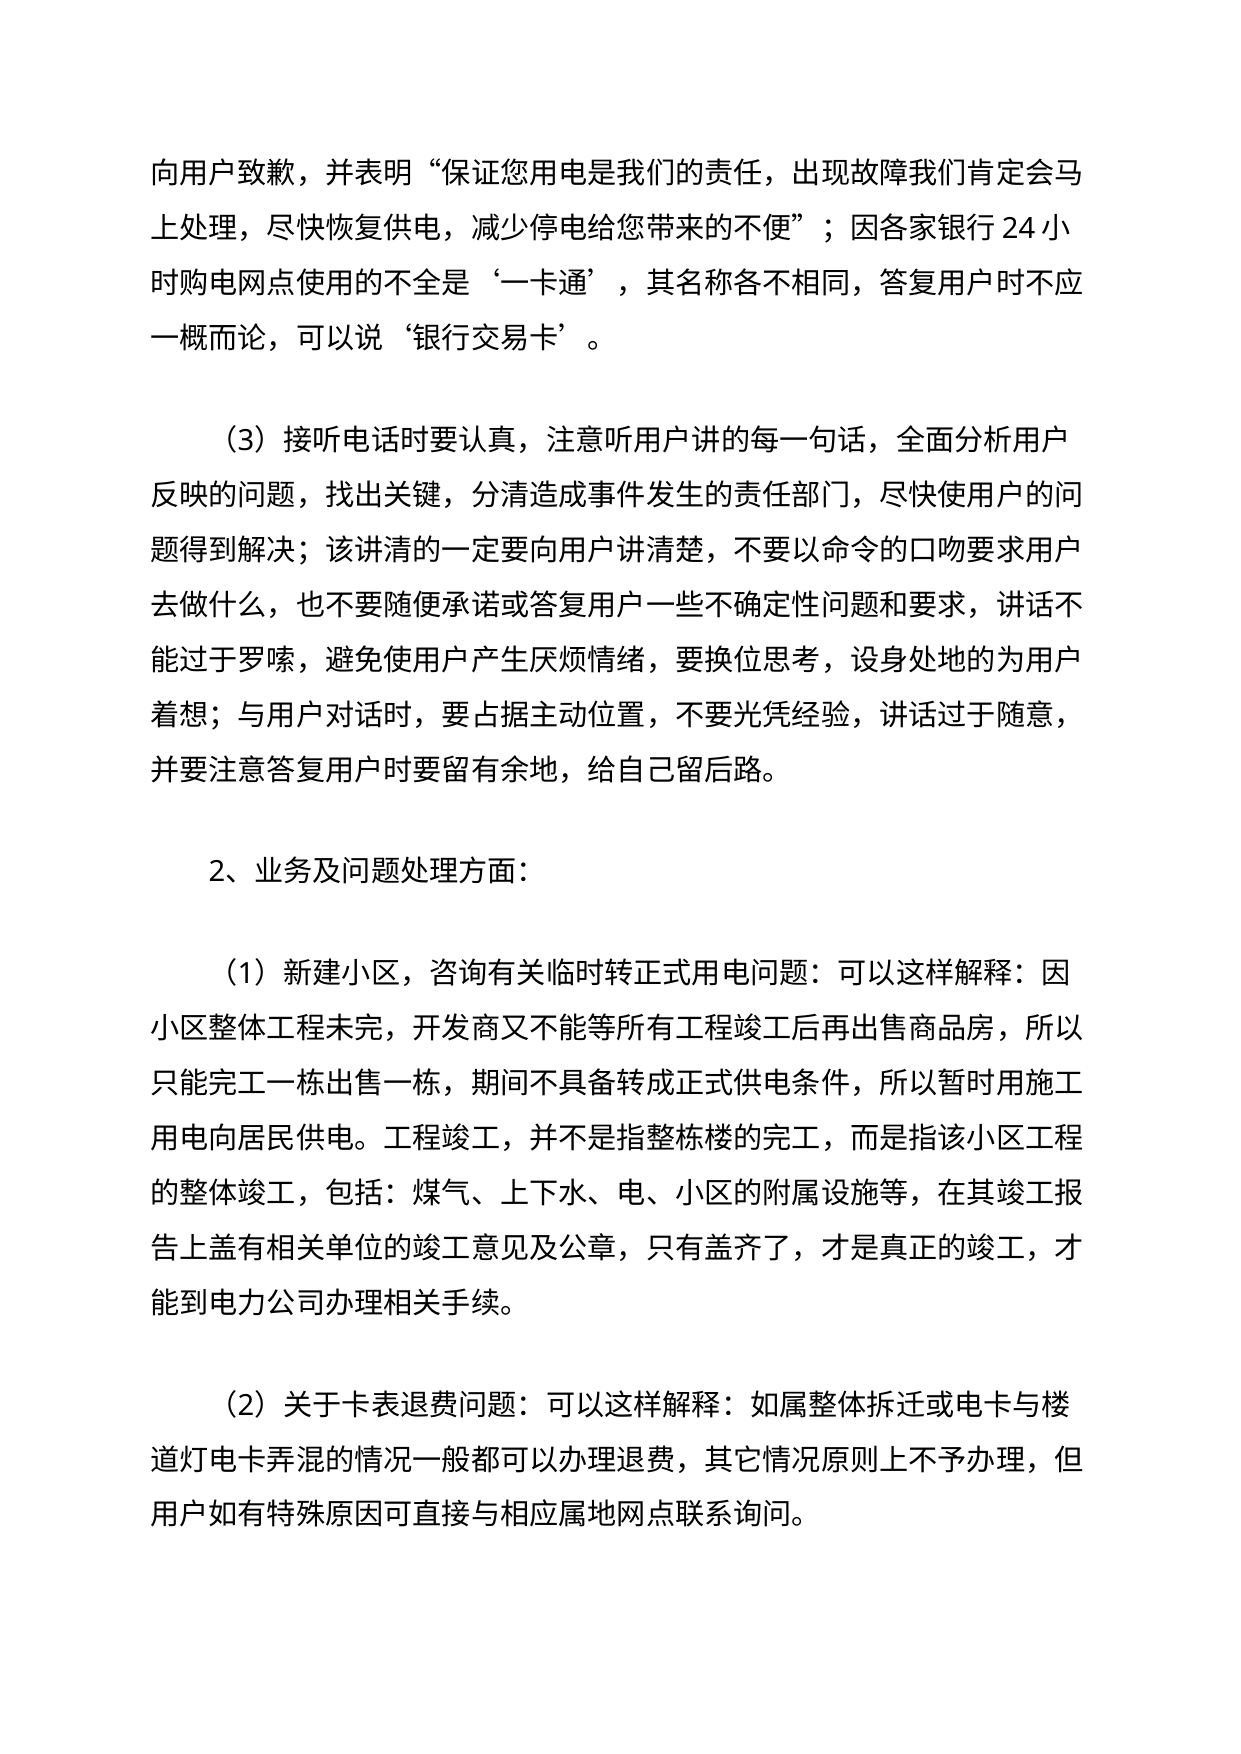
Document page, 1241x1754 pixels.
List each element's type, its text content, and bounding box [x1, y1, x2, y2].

text （3）接听电话时要认真，注意听用户讲的每一句话，全面分析用户反映的问题，找出关键，分清造成事件发生的责任部门，尽快使用户的问题得到解决；该讲清的一定要向用户讲清楚，不要以命令的口吻要求用户去做什么，也不要随便承诺或答复用户一些不确定性问题和要求，讲话不能过于罗嗦，避免使用户产生厌烦情绪，要换位思考，设身处地的为用户着想；与用户对话时，要占据主动位置，不要光凭经验，讲话过于随意，并要注意答复用户时要留有余地，给自己留后路。 [150, 417, 1090, 788]
text （2）关于卡表退费问题：可以这样解释：如属整体拆迁或电卡与楼道灯电卡弄混的情况一般都可以办理退费，其它情况原则上不予办理，但用户如有特殊原因可直接与相应属地网点联系询问。 [150, 1381, 1090, 1533]
text （1）新建小区，咨询有关临时转正式用电问题：可以这样解释：因小区整体工程未完，开发商又不能等所有工程竣工后再出售商品房，所以只能完工一栋出售一栋，期间不具备转成正式供电条件，所以暂时用施工用电向居民供电。工程竣工，并不是指整栋楼的完工，而是指该小区工程的整体竣工，包括：煤气、上下水、电、小区的附属设施等，在其竣工报告上盖有相关单位的竣工意见及公章，只有盖齐了，才是真正的竣工，才能到电力公司办理相关手续。 [150, 950, 1090, 1322]
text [150, 150, 1090, 357]
text 2、业务及问题处理方面： [150, 848, 1090, 890]
